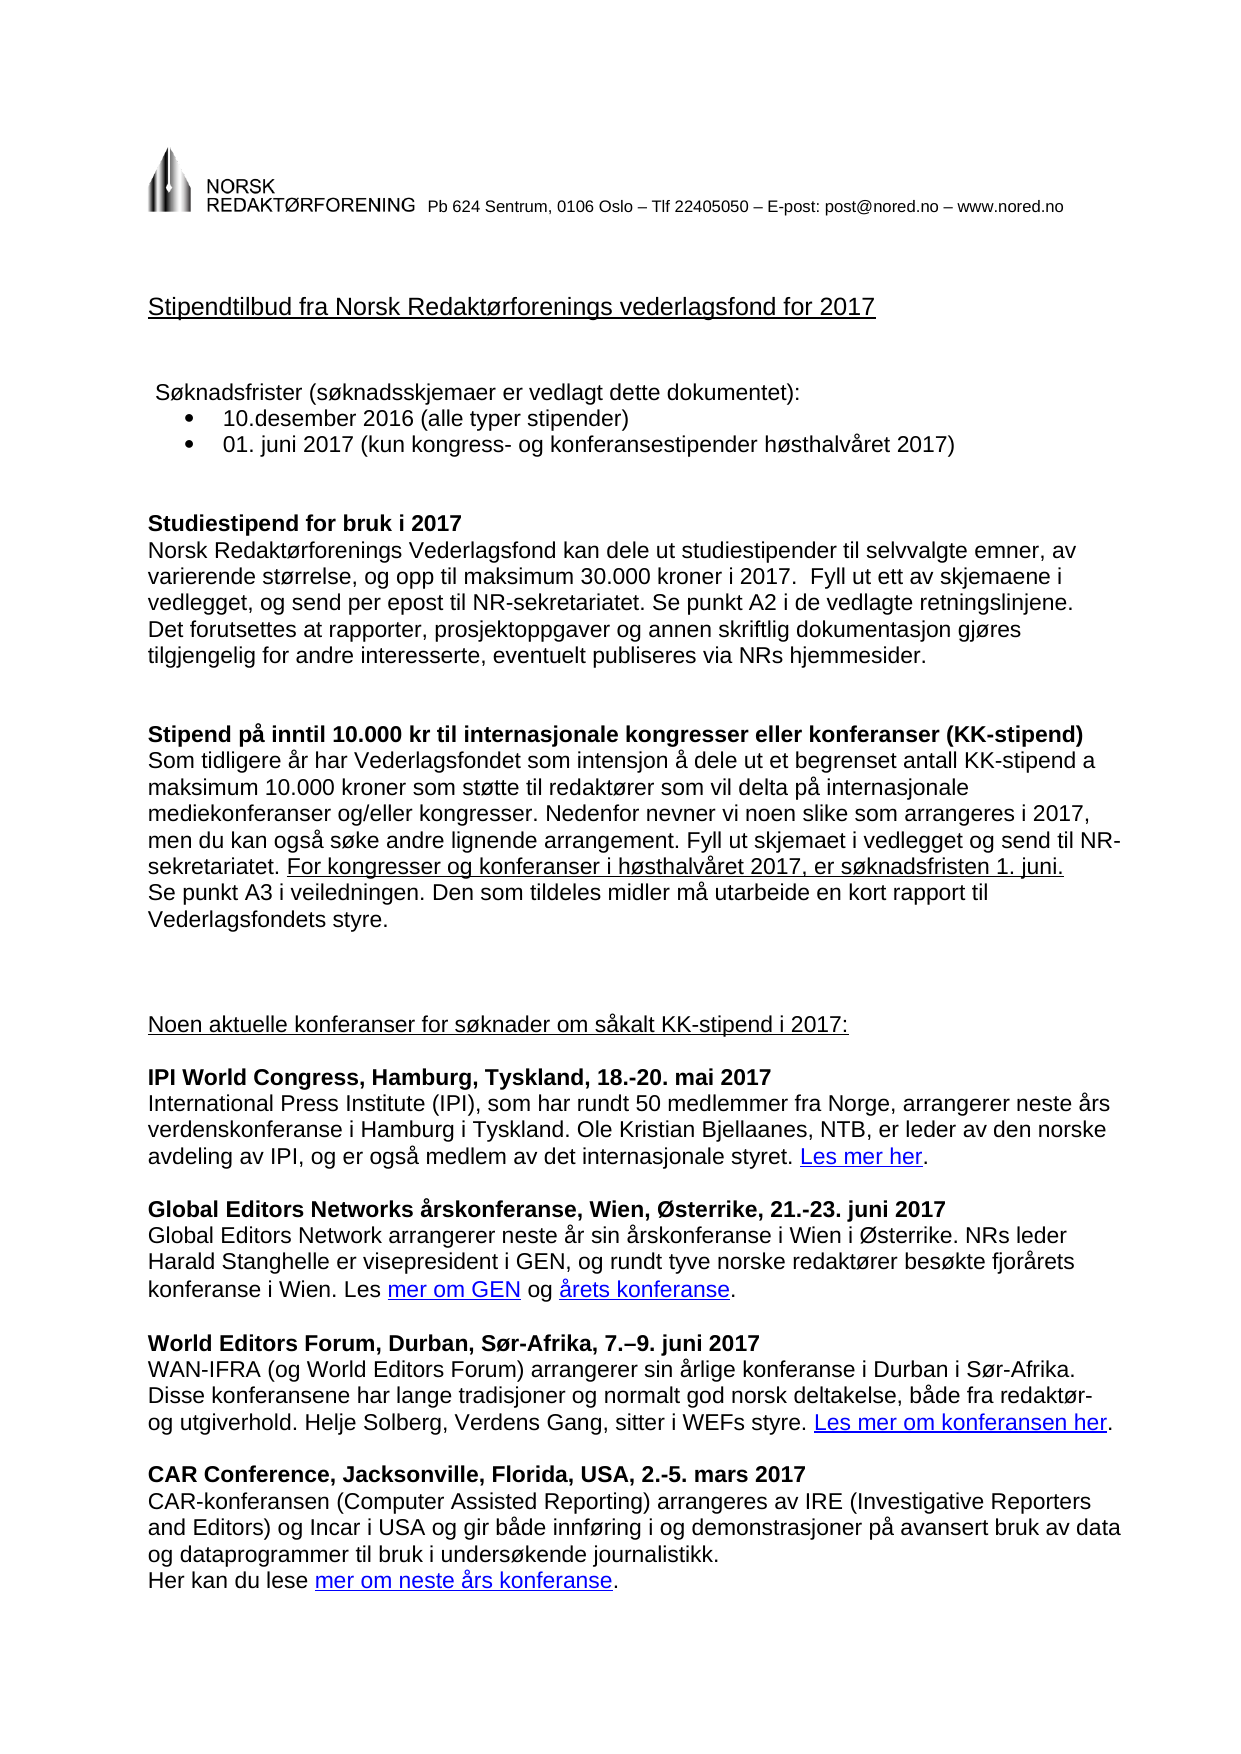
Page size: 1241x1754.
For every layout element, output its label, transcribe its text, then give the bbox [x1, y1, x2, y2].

text World Editors Forum, Durban, Sør-Afrika, 7.–9. juni 2017 [148, 1330, 1122, 1356]
text Norsk Redaktørforenings Vederlagsfond kan dele ut studiestipender til selvvalgte emner, av varierende størrelse, og opp til maksimum 30.000 kroner i 2017. Fyll ut ett av skjemaene i vedlegget, og send per epost til NR-sekretariatet. Se punkt A2 i de vedlagte retningslinjene. [148, 537, 1122, 616]
text Noen aktuelle konferanser for søknader om såkalt KK-stipend i 2017: [148, 1011, 1122, 1037]
text CAR-konferansen (Computer Assisted Reporting) arrangeres av IRE (Investigative Reporters and Editors) og Incar i USA og gir både innføring i og demonstrasjoner på avansert bruk av data og dataprogrammer til bruk i undersøkende journalistikk. [148, 1488, 1122, 1567]
text Se punkt A3 i veiledningen. Den som tildeles midler må utarbeide en kort rapport til Vederlagsfondets styre. [148, 879, 1122, 932]
picture [147, 147, 415, 212]
text Global Editors Networks årskonferanse, Wien, Østerrike, 21.-23. juni 2017 [148, 1196, 1122, 1222]
text Global Editors Network arrangerer neste år sin årskonferanse i Wien i Østerrike. NRs leder Harald Stanghelle er visepresident i GEN, og rundt tyve norske redaktører besøkte fjorårets konferanse i Wien. Les mer om GEN og årets konferanse. [148, 1222, 1122, 1303]
text IPI World Congress, Hamburg, Tyskland, 18.-20. mai 2017 [148, 1064, 1122, 1090]
text Stipendtilbud fra Norsk Redaktørforenings vederlagsfond for 2017 [148, 292, 1122, 321]
text Studiestipend for bruk i 2017 [148, 510, 1122, 537]
list 10.desember 2016 (alle typer stipender) [185, 405, 1122, 431]
list 01. juni 2017 (kun kongress- og konferansestipender høsthalvåret 2017) [185, 431, 1122, 458]
text Det forutsettes at rapporter, prosjektoppgaver og annen skriftlig dokumentasjon gjøres tilgjengelig for andre interesserte, eventuelt publiseres via NRs hjemmesider. [148, 616, 1122, 668]
text Søknadsfrister (søknadsskjemaer er vedlagt dette dokumentet): [148, 378, 1122, 405]
text Stipend på inntil 10.000 kr til internasjonale kongresser eller konferanser (KK-stipend) Som tidligere år har Vederlagsfondet som intensjon å dele ut et begrenset antall KK-stipend a maksimum 10.000 kroner som støtte til redaktører som vil delta på internasjonale mediekonferanser og/eller kongresser. Nedenfor nevner vi noen slike som arrangeres i 2017, men du kan også søke andre lignende arrangement. Fyll ut skjemaet i vedlegget og send til NR-sekretariatet. For kongresser og konferanser i høsthalvåret 2017, er søknadsfristen 1. juni. [148, 721, 1122, 879]
text CAR Conference, Jacksonville, Florida, USA, 2.-5. mars 2017 [148, 1461, 1122, 1488]
text Her kan du lese mer om neste års konferanse. [148, 1567, 1122, 1593]
text International Press Institute (IPI), som har rundt 50 medlemmer fra Norge, arrangerer neste års verdenskonferanse i Hamburg i Tyskland. Ole Kristian Bjellaanes, NTB, er leder av den norske avdeling av IPI, og er også medlem av det internasjonale styret. Les mer her. [148, 1090, 1122, 1169]
text WAN-IFRA (og World Editors Forum) arrangerer sin årlige konferanse i Durban i Sør-Afrika. Disse konferansene har lange tradisjoner og normalt god norsk deltakelse, både fra redaktør- og utgiverhold. Helje Solberg, Verdens Gang, sitter i WEFs styre. Les mer om konferansen her. [148, 1356, 1122, 1435]
